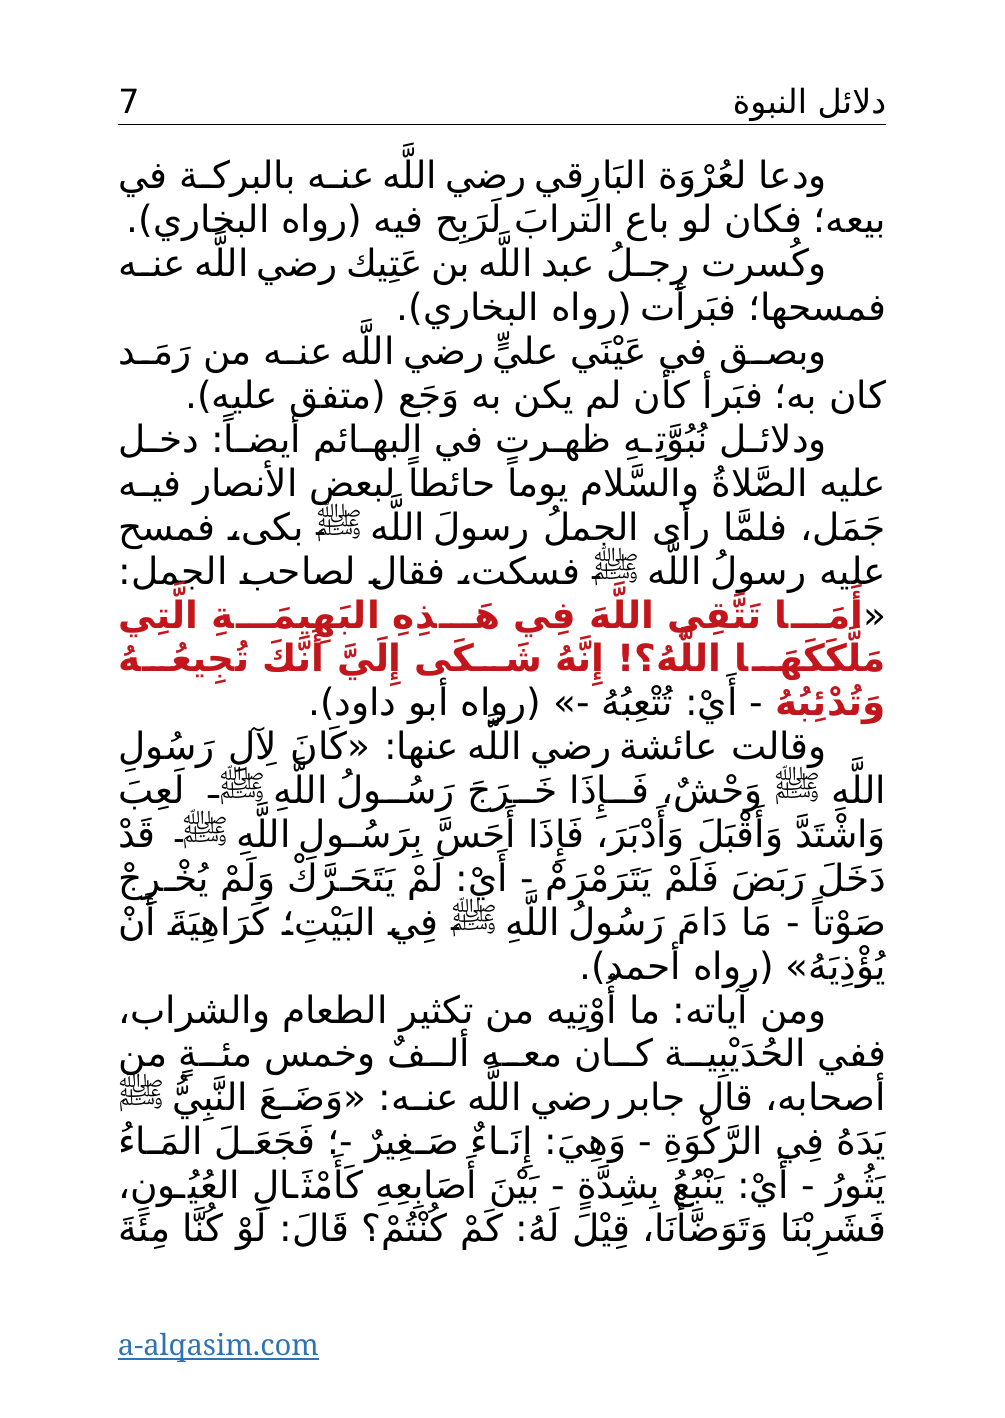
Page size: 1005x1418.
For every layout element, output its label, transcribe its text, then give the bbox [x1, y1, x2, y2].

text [118, 988, 886, 1251]
text وبصق في عَيْنَي عليٍّ رضي اللَّه عنه من رَمَد كان به؛ فبَرأ كأن لم يكن به وَجَع (متفق عليه). [118, 330, 886, 418]
text وقالت عائشة رضي اللَّه عنها: «كَانَ لِآلِ رَسُولِ اللَّهِ ﷺ وَحْشٌ، فَإِذَا خَرَجَ رَسُولُ اللَّهِ ﷺ لَعِبَ وَاشْتَدَّ وَأَقْبَلَ وَأَدْبَرَ، فَإِذَا أَحَسَّ بِرَسُولِ اللَّهِ ﷺ قَدْ دَخَلَ رَبَضَ فَلَمْ يَتَرَمْرَمْ - أَيْ: لَمْ يَتَحَرَّكْ وَلَمْ يُخْرِجْ صَوْتاً - مَا دَامَ رَسُولُ اللَّهِ ﷺ فِي البَيْتِ؛ كَرَاهِيَةَ أَنْ يُؤْذِيَهُ» (رواه أحمد). [118, 724, 886, 988]
text ودعا لعُرْوَة البَارِقي رضي اللَّه عنه بالبركة في بيعه؛ فكان لو باع الترابَ لَرَبِح فيه (رواه البخاري). [118, 154, 886, 242]
text ودلائل نُبُوَّتِهِ ظهرت في البهائم أيضاً: دخل عليه الصَّلاةُ والسَّلام يوماً حائطاً لبعض الأنصار فيه جَمَل، فلمَّا رأى الجملُ رسولَ اللَّه ﷺ بكى، فمسح عليه رسولُ اللَّه ﷺ فسكت، فقال لصاحب الجمل: «أَمَا تَتَّقِي اللَّهَ فِي هَذِهِ البَهِيمَةِ الَّتِي مَلَّكَكَهَا اللَّهُ؟! إِنَّهُ شَكَى إِلَيَّ أَنَّكَ تُجِيعُهُ وَتُدْئِبُهُ - أَيْ: تُتْعِبُهُ -» (رواه أبو داود). [118, 418, 886, 724]
text وكُسرت رِجلُ عبد اللَّه بن عَتِيك رضي اللَّه عنه فمسحها؛ فبَرأت (رواه البخاري). [118, 242, 886, 330]
